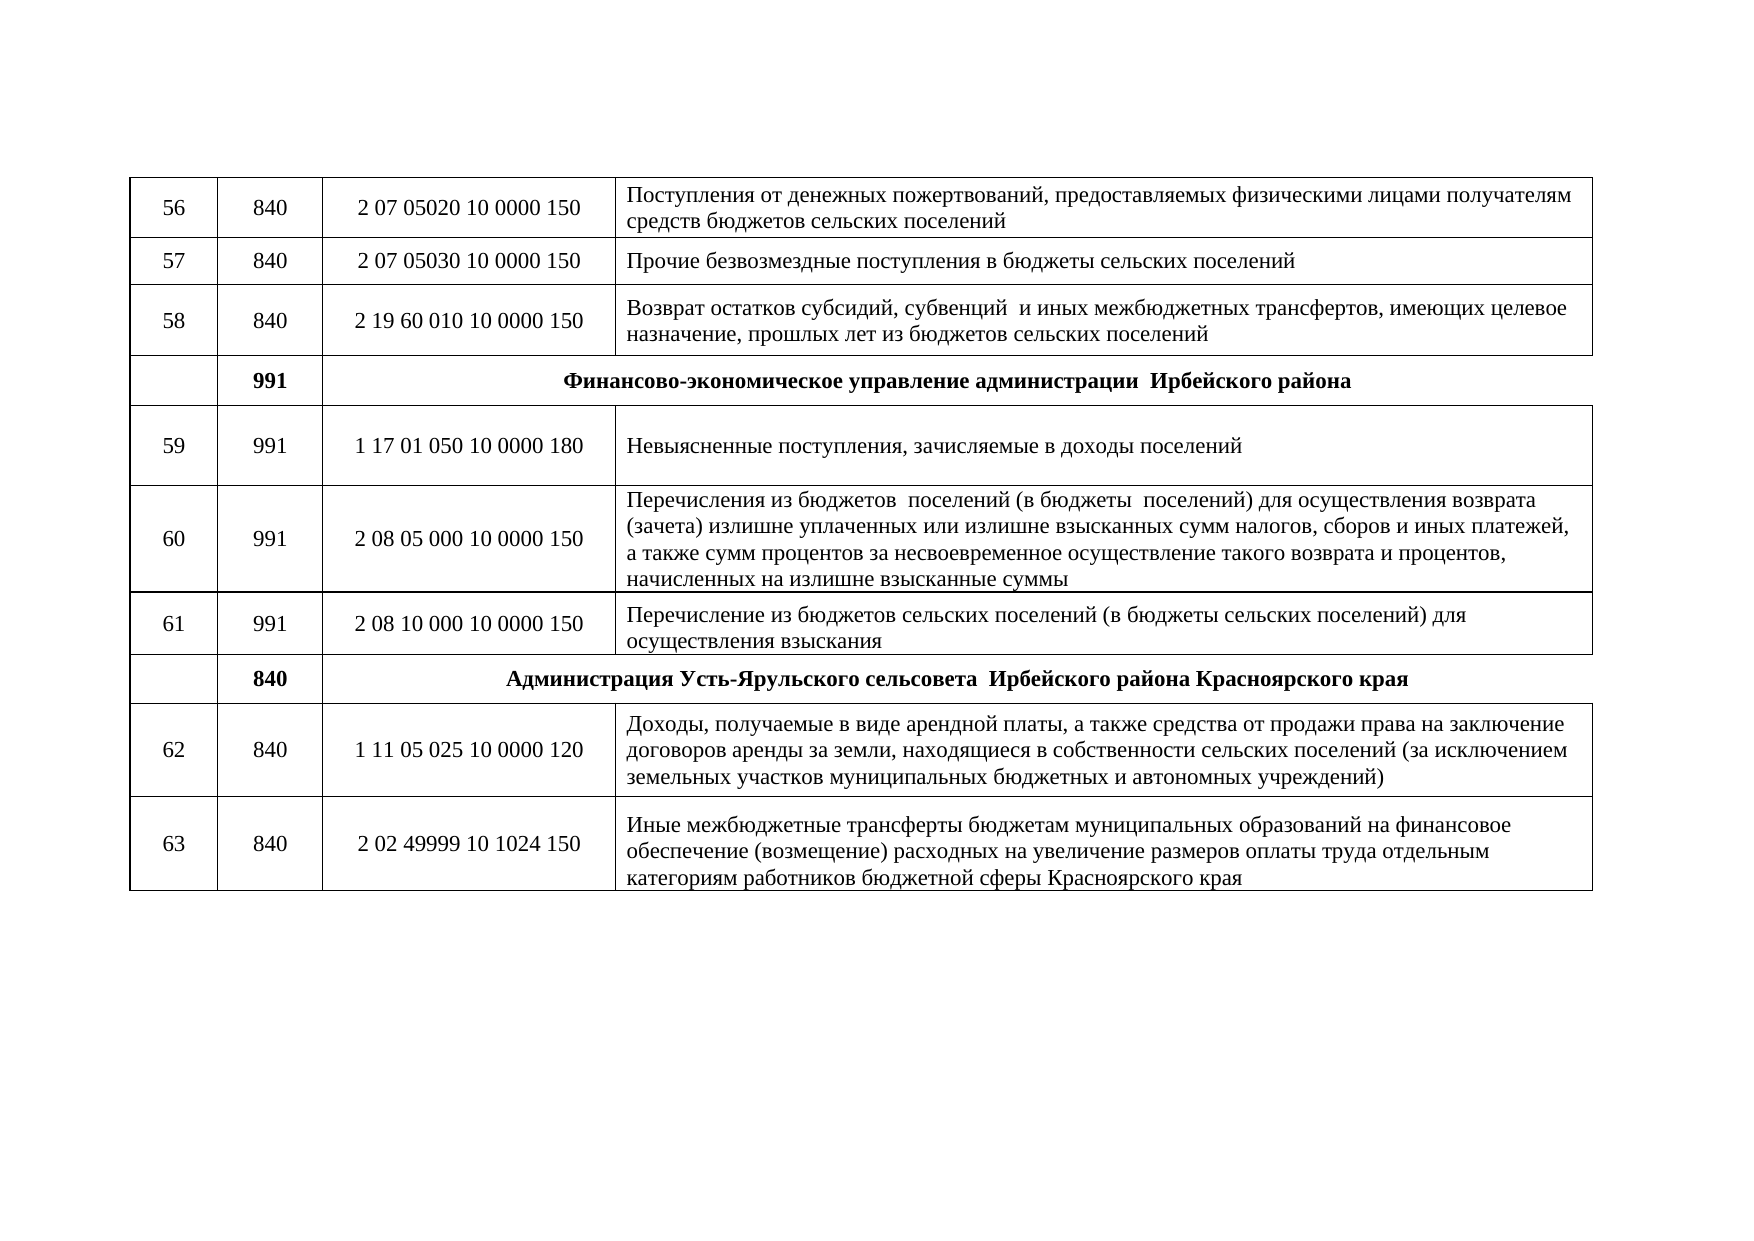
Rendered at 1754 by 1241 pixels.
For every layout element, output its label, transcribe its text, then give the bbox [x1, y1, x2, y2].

table_cell Прочие безвозмездные поступления в бюджеты сельских поселений [616, 238, 1592, 283]
table_cell Поступления от денежных пожертвований, предоставляемых физическими лицами получателям средств бюджетов сельских поселений [616, 178, 1592, 237]
table_cell 991 [218, 356, 322, 405]
table_cell 840 [218, 178, 322, 237]
table_cell 2 19 60 010 10 0000 150 [323, 285, 615, 355]
table_cell 840 [218, 285, 322, 355]
table_cell Финансово-экономическое управление администрации Ирбейского района [323, 356, 1592, 405]
table_cell 59 [131, 406, 217, 485]
table_cell 63 [131, 797, 217, 890]
table_cell 840 [218, 704, 322, 796]
table_cell 2 07 05030 10 0000 150 [323, 238, 615, 283]
table_cell Перечисление из бюджетов сельских поселений (в бюджеты сельских поселений) для осуществления взыскания [616, 593, 1592, 654]
table_cell 2 02 49999 10 1024 150 [323, 797, 615, 890]
table_cell 61 [131, 593, 217, 654]
table_cell 840 [218, 238, 322, 283]
table_cell Невыясненные поступления, зачисляемые в доходы поселений [616, 406, 1592, 485]
table_cell 991 [218, 593, 322, 654]
table_cell 56 [131, 178, 217, 237]
table_cell 58 [131, 285, 217, 355]
table_cell 57 [131, 238, 217, 283]
table_cell 62 [131, 704, 217, 796]
table_cell Администрация Усть-Ярульского сельсовета Ирбейского района Красноярского края [323, 655, 1592, 702]
table_cell 2 08 05 000 10 0000 150 [323, 486, 615, 591]
table_cell 60 [131, 486, 217, 591]
table_cell 2 08 10 000 10 0000 150 [323, 593, 615, 654]
table_cell 2 07 05020 10 0000 150 [323, 178, 615, 237]
table_cell 840 [218, 797, 322, 890]
table_cell 840 [218, 655, 322, 702]
table_cell Возврат остатков субсидий, субвенций и иных межбюджетных трансфертов, имеющих целевое назначение, прошлых лет из бюджетов сельских поселений [616, 285, 1592, 355]
table_cell Иные межбюджетные трансферты бюджетам муниципальных образований на финансовое обеспечение (возмещение) расходных на увеличение размеров оплаты труда отдельным категориям работников бюджетной сферы Красноярского края [616, 797, 1592, 890]
table_cell 1 11 05 025 10 0000 120 [323, 704, 615, 796]
table_cell Доходы, получаемые в виде арендной платы, а также средства от продажи права на заключение договоров аренды за земли, находящиеся в собственности сельских поселений (за исключением земельных участков муниципальных бюджетных и автономных учреждений) [616, 704, 1592, 796]
table_cell [131, 356, 217, 405]
table_cell 991 [218, 406, 322, 485]
table_cell [131, 655, 217, 702]
table_cell Перечисления из бюджетов поселений (в бюджеты поселений) для осуществления возврата (зачета) излишне уплаченных или излишне взысканных сумм налогов, сборов и иных платежей, а также сумм процентов за несвоевременное осуществление такого возврата и процентов, начисленных на излишне взысканные суммы [616, 486, 1592, 591]
table_cell 1 17 01 050 10 0000 180 [323, 406, 615, 485]
table_cell 991 [218, 486, 322, 591]
